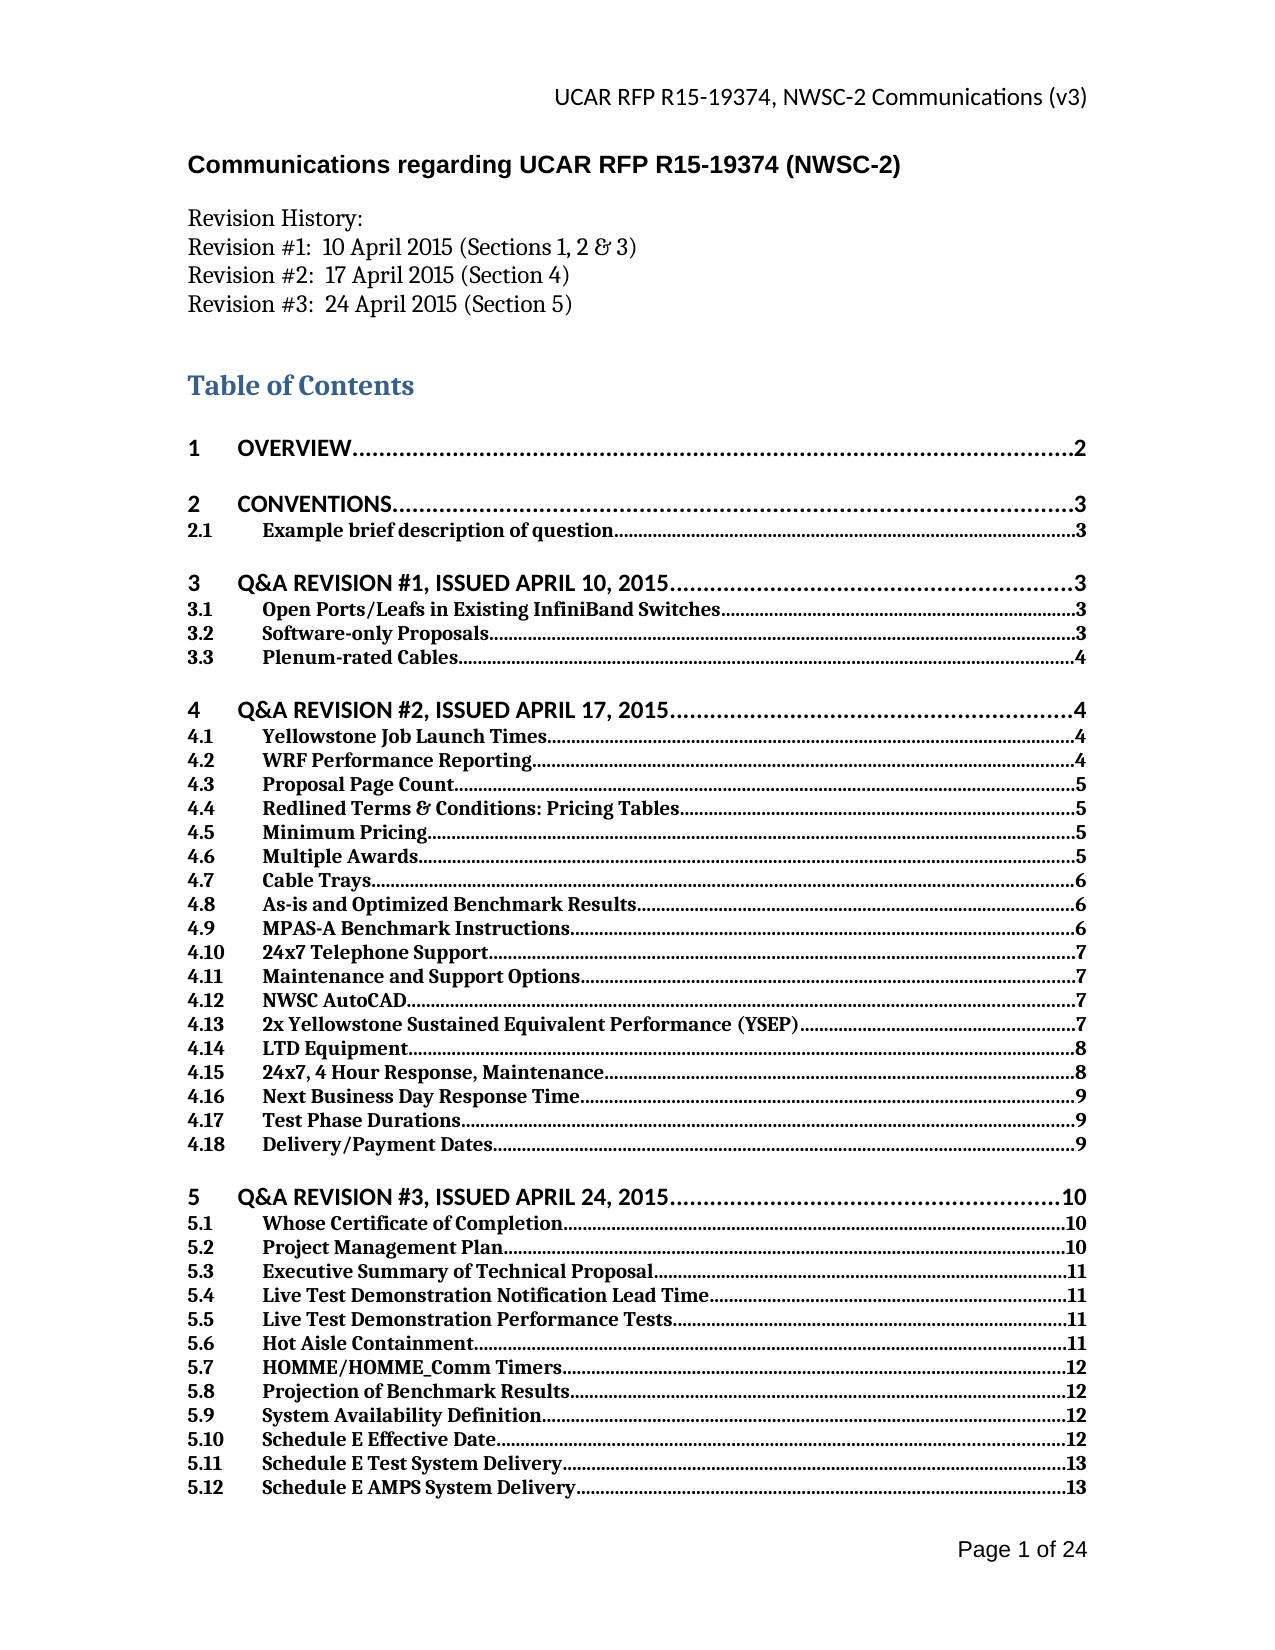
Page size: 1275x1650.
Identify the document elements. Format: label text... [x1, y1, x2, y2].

text Revision #2: 17 April 2015 (Section 4) [187, 261, 1087, 290]
subtitle Communications regarding UCAR RFP R15-19374 (NWSC-2) [187, 150, 1087, 179]
text Revision #1: 10 April 2015 (Sections 1, 2 & 3) [187, 232, 1087, 261]
text Revision History: [187, 204, 1087, 232]
text Revision #3: 24 April 2015 (Section 5) [187, 290, 1087, 319]
